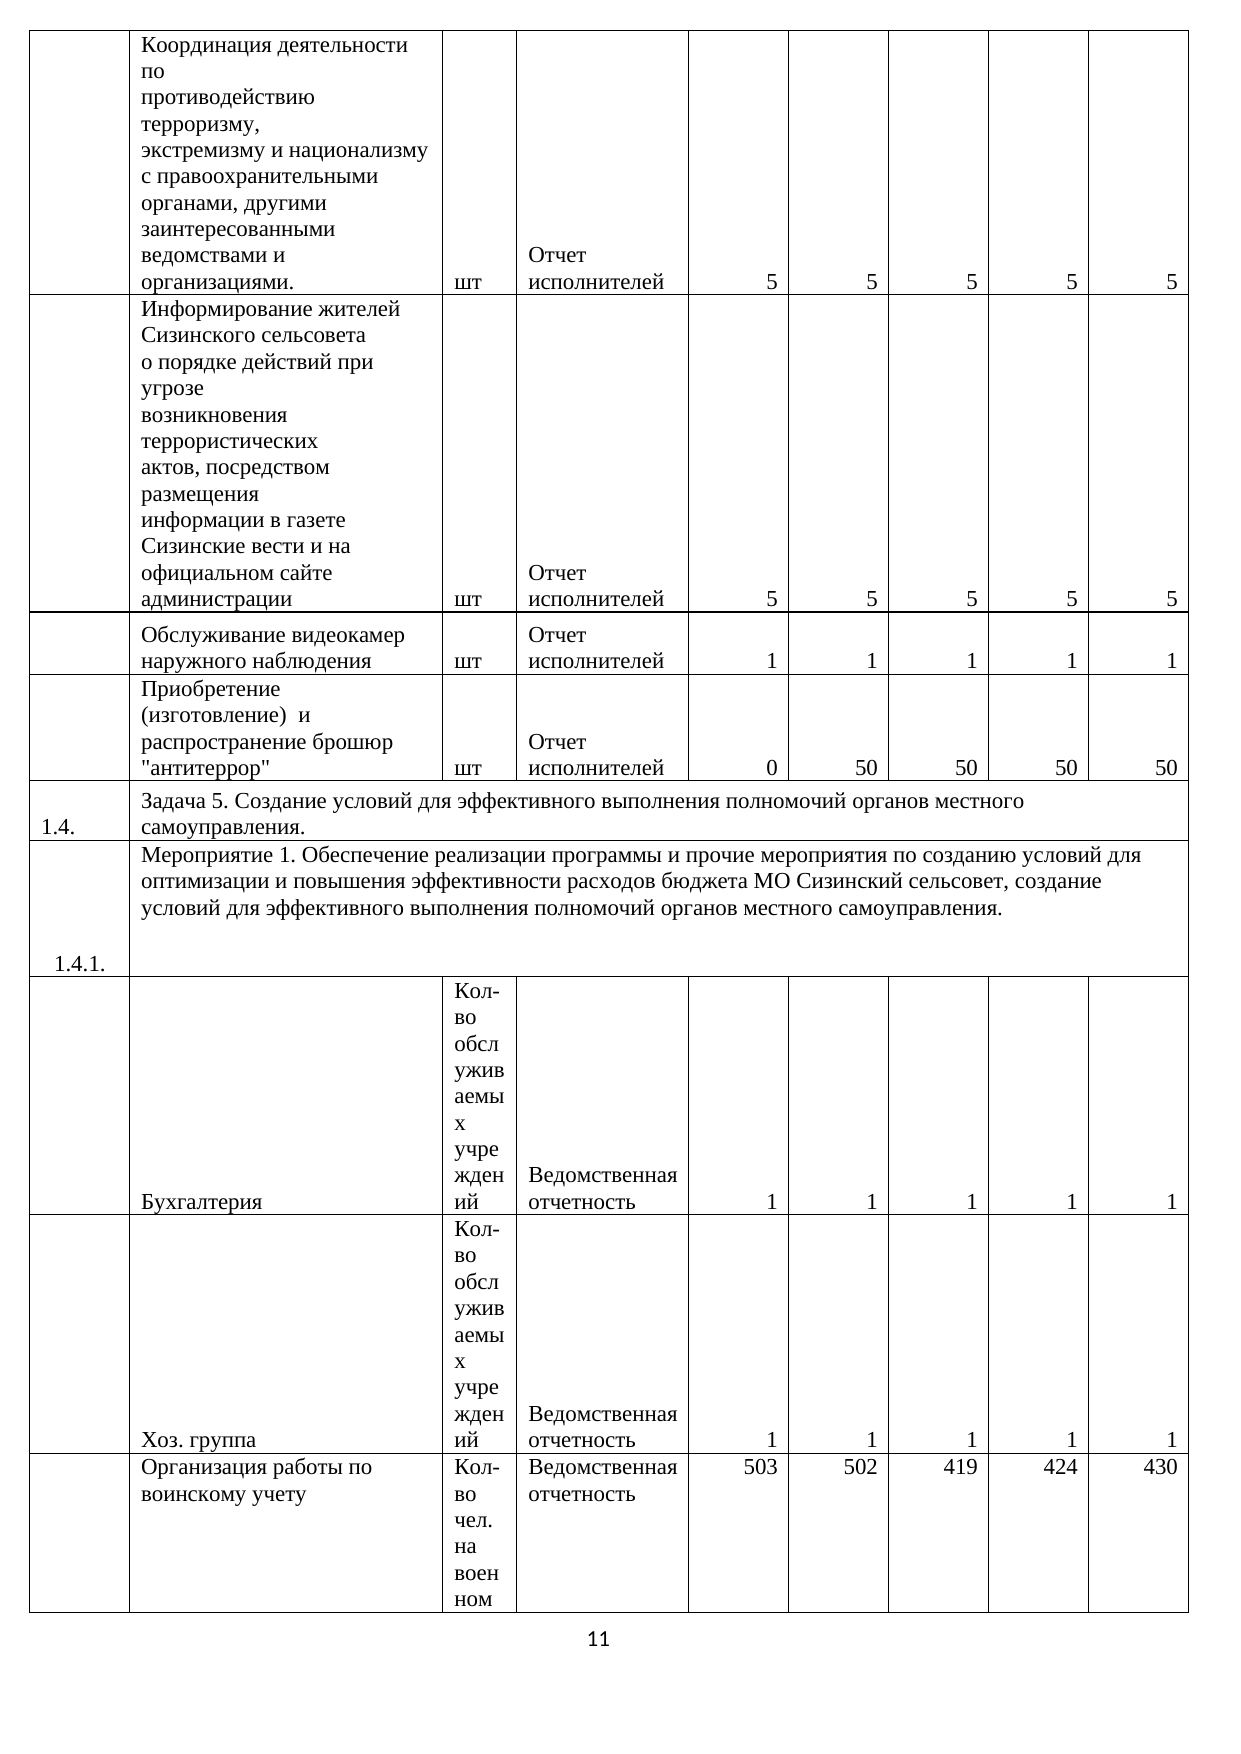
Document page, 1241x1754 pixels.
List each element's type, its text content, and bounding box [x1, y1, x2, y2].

table_cell шт [443, 31, 516, 294]
table_cell 50 [989, 675, 1088, 780]
table_cell 502 [789, 1454, 888, 1612]
table_cell 5 [1089, 295, 1188, 611]
table_cell Ведомственная отчетность [517, 977, 688, 1214]
table_cell 1 [889, 1215, 988, 1452]
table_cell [130, 1454, 442, 1612]
table_cell [30, 1454, 129, 1612]
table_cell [443, 1454, 516, 1612]
table_cell 0 [689, 675, 788, 780]
table_cell 5 [889, 295, 988, 611]
table_cell 1 [1089, 613, 1188, 674]
table_cell 50 [889, 675, 988, 780]
table_cell 5 [989, 31, 1088, 294]
table_cell 5 [789, 31, 888, 294]
table_cell 1 [689, 613, 788, 674]
table_cell 5 [989, 295, 1088, 611]
table_cell Бухгалтерия [130, 977, 442, 1214]
table_cell Мероприятие 1. Обеспечение реализации программы и прочие мероприятия по созданию условий для оптимизации и повышения эффективности расходов бюджета МО Сизинский сельсовет, создание условий для эффективного выполнения полномочий органов местного самоуправления. [130, 841, 1188, 976]
table_cell Хоз. группа [130, 1215, 442, 1452]
table_cell шт [443, 613, 516, 674]
table_cell 50 [789, 675, 888, 780]
table_cell 503 [689, 1454, 788, 1612]
table_cell 1 [989, 977, 1088, 1214]
table_cell Обслуживание видеокамер наружного наблюдения [130, 613, 442, 674]
table_cell Координация деятельности по противодействию терроризму, экстремизму и национализму с правоохранительными органами, другими заинтересованными ведомствами и организациями. [130, 31, 442, 294]
table_cell 1.4.1. [30, 841, 129, 976]
table_cell 1 [689, 977, 788, 1214]
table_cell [517, 1454, 688, 1612]
table_cell Ведомственная отчетность [517, 1215, 688, 1452]
table_cell 424 [989, 1454, 1088, 1612]
table_cell [30, 1215, 129, 1452]
table_cell 1 [789, 977, 888, 1214]
table_cell 5 [789, 295, 888, 611]
table_cell Приобретение (изготовление) и распространение брошюр "антитеррор" [130, 675, 442, 780]
table_cell 1 [889, 613, 988, 674]
table_cell 1 [989, 1215, 1088, 1452]
table_cell 5 [689, 295, 788, 611]
table_cell 1 [1089, 977, 1188, 1214]
table_cell 1 [989, 613, 1088, 674]
table_cell 5 [689, 31, 788, 294]
table_cell 50 [1089, 675, 1188, 780]
table_cell 1 [1089, 1215, 1188, 1452]
table_cell [30, 31, 129, 294]
table_cell Отчет исполнителей [517, 613, 688, 674]
table_cell 1 [789, 1215, 888, 1452]
table_cell Кол-во обслуживаемых учреждений [443, 1215, 516, 1452]
table_cell 5 [889, 31, 988, 294]
table_cell 1 [889, 977, 988, 1214]
table_cell Информирование жителей Сизинского сельсовета о порядке действий при угрозе возникновения террористических актов, посредством размещения информации в газете Сизинские вести и на официальном сайте администрации [130, 295, 442, 611]
table_cell [30, 613, 129, 674]
table_cell 1 [789, 613, 888, 674]
table_cell Отчет исполнителей [517, 31, 688, 294]
table_cell 1.4. [30, 781, 129, 840]
table_cell 1 [689, 1215, 788, 1452]
table_cell Кол-во обслуживаемых учреждений [443, 977, 516, 1214]
table_cell 5 [1089, 31, 1188, 294]
table_cell Отчет исполнителей [517, 675, 688, 780]
table_cell [30, 977, 129, 1214]
table_cell [30, 675, 129, 780]
table_cell [30, 295, 129, 611]
table_cell шт [443, 675, 516, 780]
table_cell 430 [1089, 1454, 1188, 1612]
table_cell 419 [889, 1454, 988, 1612]
table_cell Отчет исполнителей [517, 295, 688, 611]
table_cell Задача 5. Создание условий для эффективного выполнения полномочий органов местного самоуправления. [130, 781, 1188, 840]
table_cell шт [443, 295, 516, 611]
